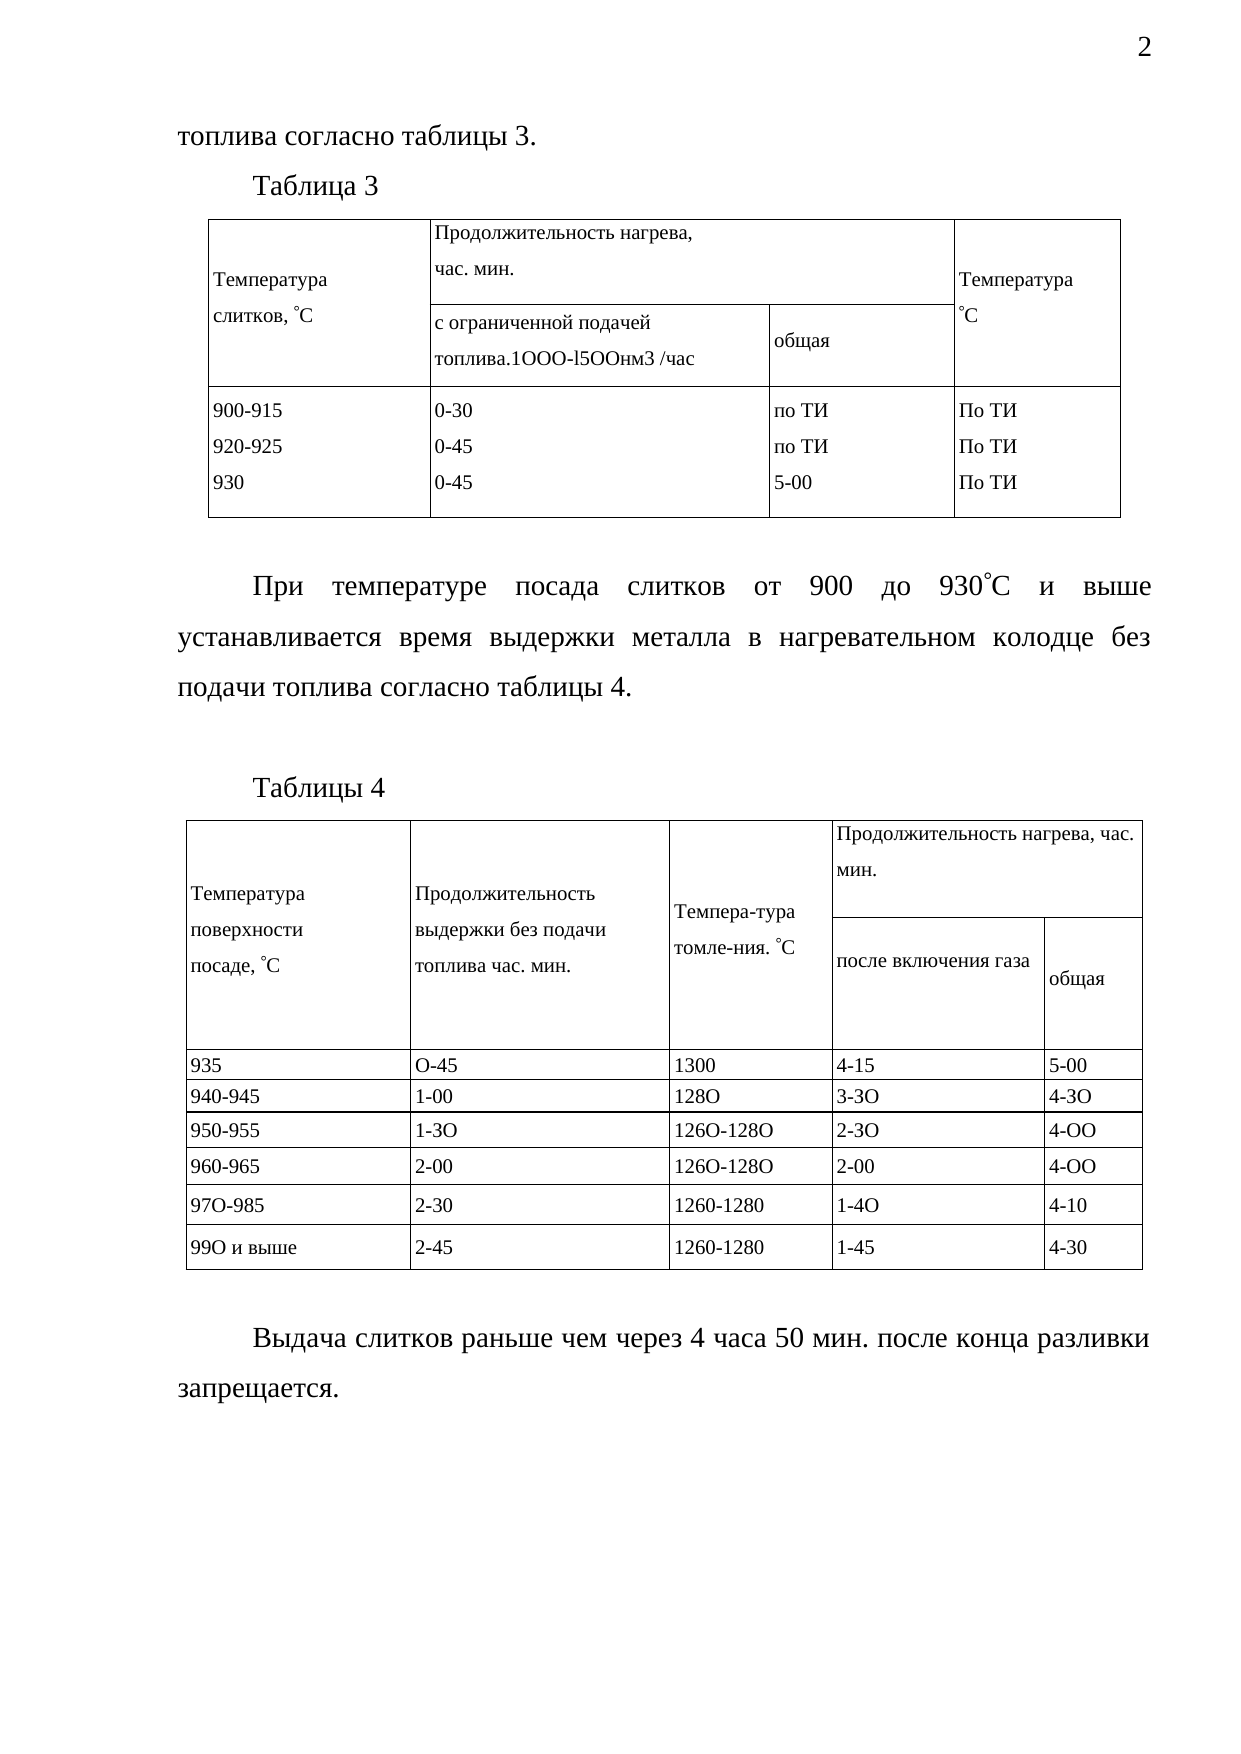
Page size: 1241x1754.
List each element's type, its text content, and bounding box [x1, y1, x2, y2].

table_cell 2-00 [411, 1148, 669, 1184]
text Таблицы 4 [177, 770, 1152, 803]
table_header Продолжительность выдержки без подачи топлива час. мин. [411, 821, 669, 1049]
table_header Температура поверхности посаде, С [187, 821, 410, 1049]
table_cell 2-45 [411, 1225, 669, 1269]
table_cell по ТИ по ТИ 5-00 [770, 387, 954, 517]
table_cell 2-ЗО [833, 1113, 1044, 1147]
table_cell 128O [670, 1080, 832, 1111]
table_cell 940-945 [187, 1080, 410, 1111]
table_cell 900-915 920-925 930 [209, 387, 430, 517]
table_cell 4-ОО [1045, 1113, 1142, 1147]
table_cell 2-00 [833, 1148, 1044, 1184]
text Выдача слитков раньше чем через 4 часа 50 мин. после конца разливки запрещается. [177, 1320, 1152, 1404]
table_cell общая [770, 305, 954, 386]
table_cell 1260-1280 [670, 1225, 832, 1269]
table_cell 4-ЗО [1045, 1080, 1142, 1111]
table_cell 1-45 [833, 1225, 1044, 1269]
table_cell О-45 [411, 1050, 669, 1079]
table_cell 4-30 [1045, 1225, 1142, 1269]
table_header Температура С [955, 220, 1120, 386]
table_cell общая [1045, 918, 1142, 1049]
table_cell 4-ОО [1045, 1148, 1142, 1184]
table_cell 97О-985 [187, 1185, 410, 1224]
table_cell 935 [187, 1050, 410, 1079]
table_header Продолжительность нагрева, час. мин. [833, 821, 1142, 917]
table_cell 1300 [670, 1050, 832, 1079]
table_cell 1-4О [833, 1185, 1044, 1224]
table_cell 5-00 [1045, 1050, 1142, 1079]
table_cell 99О и выше [187, 1225, 410, 1269]
table_cell 4-10 [1045, 1185, 1142, 1224]
table_cell после включения газа [833, 918, 1044, 1049]
table_cell 1260-1280 [670, 1185, 832, 1224]
table_cell По ТИ По ТИ По ТИ [955, 387, 1120, 517]
table_header Температура слитков, С [209, 220, 430, 386]
table_cell 2-30 [411, 1185, 669, 1224]
table_cell 126О-128О [670, 1148, 832, 1184]
table_cell 0-30 0-45 0-45 [431, 387, 769, 517]
table_cell 126О-128О [670, 1113, 832, 1147]
table_cell 1-00 [411, 1080, 669, 1111]
table_header Продолжительность нагрева, час. мин. [431, 220, 954, 304]
table_header Темпера-тура томле-ния. С [670, 821, 832, 1049]
table_cell 960-965 [187, 1148, 410, 1184]
text Таблица 3 [177, 168, 1152, 202]
table_cell 3-ЗО [833, 1080, 1044, 1111]
text При температуре посада слитков от 900 до 930С и выше устанавливается время выдержки металла в нагревательном колодце без подачи топлива согласно таблицы 4. [177, 568, 1152, 703]
table_cell 950-955 [187, 1113, 410, 1147]
table_cell 1-ЗО [411, 1113, 669, 1147]
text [177, 118, 1152, 152]
table_cell с ограниченной подачей топлива.1OOO-l5ООнм3 /час [431, 305, 769, 386]
table_cell 4-15 [833, 1050, 1044, 1079]
